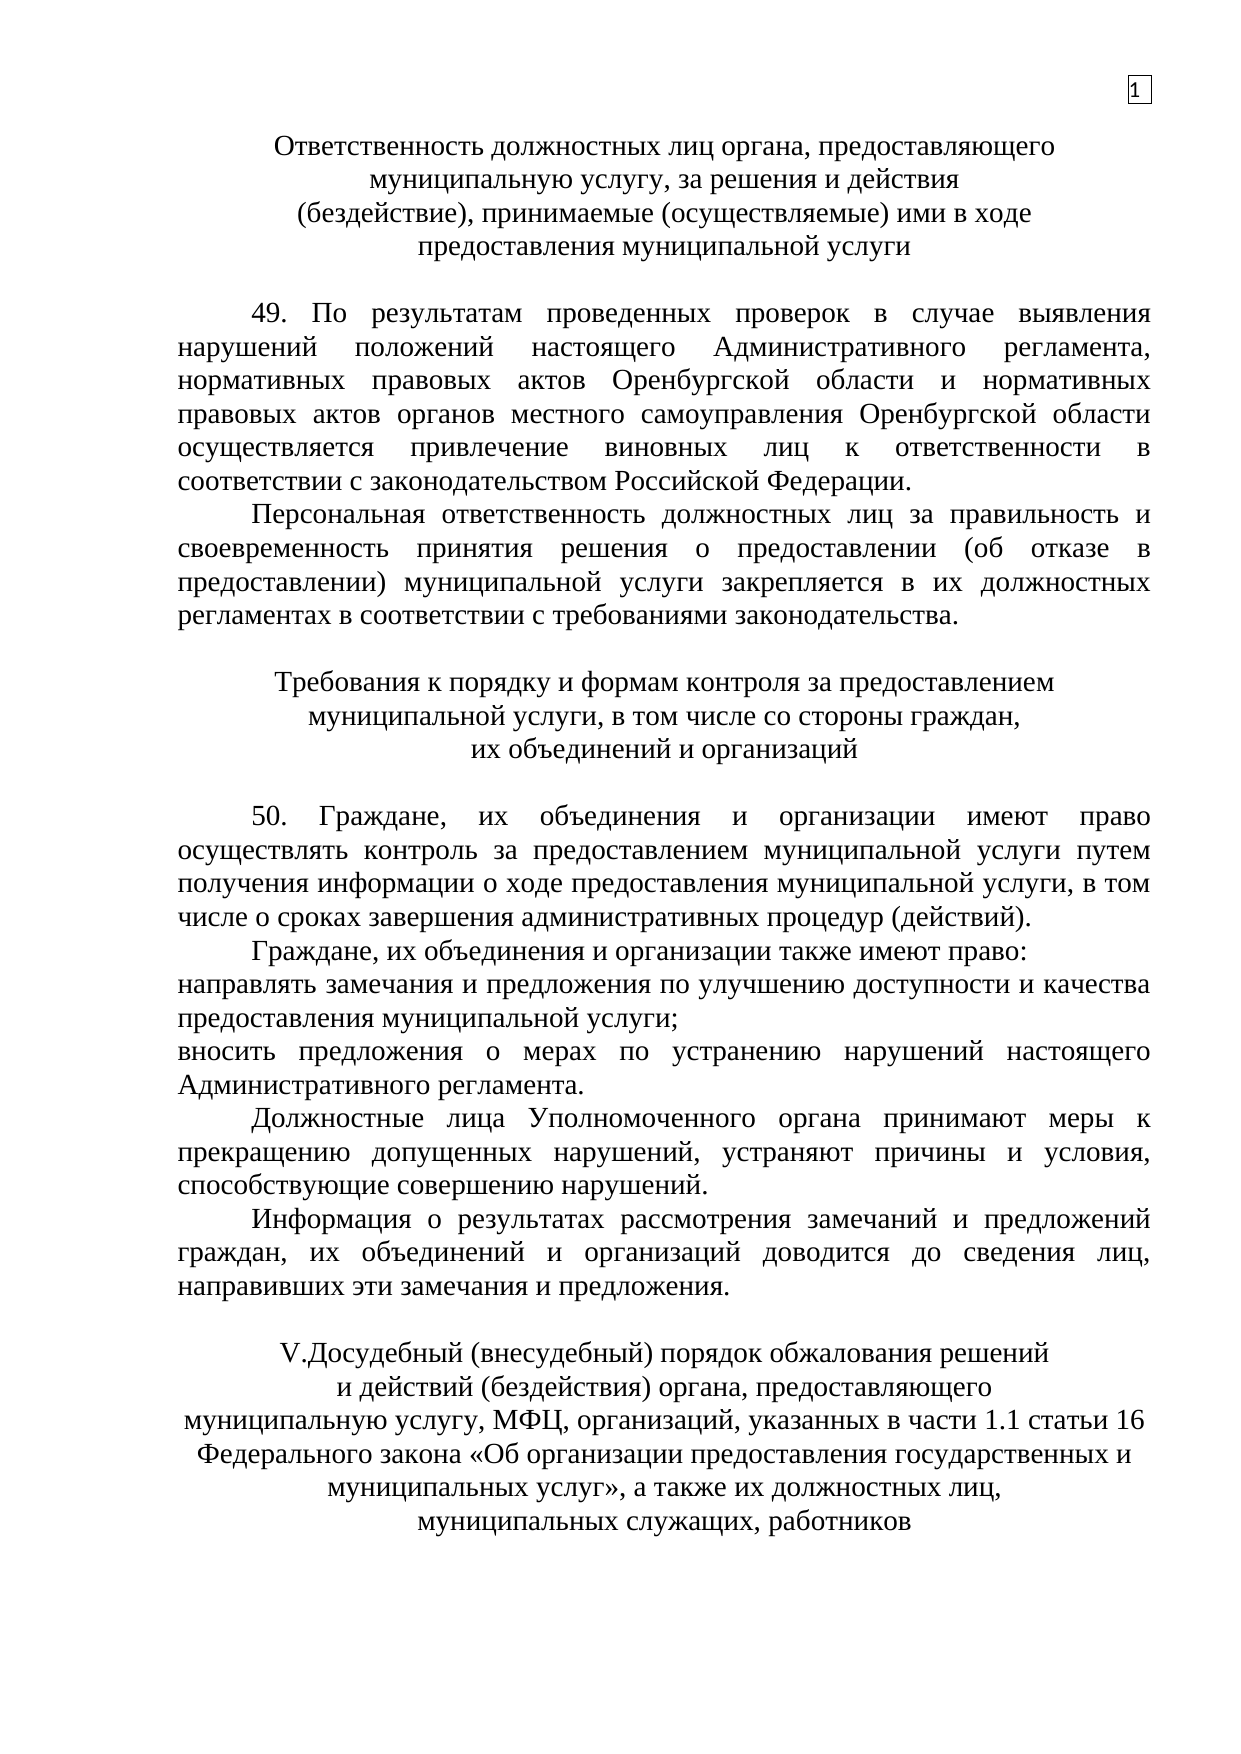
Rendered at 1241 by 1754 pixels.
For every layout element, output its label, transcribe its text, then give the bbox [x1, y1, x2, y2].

text и действий (бездействия) органа, предоставляющего [177, 1369, 1152, 1402]
text 49. По результатам проведенных проверок в случае выявления нарушений положений настоящего Административного регламента, нормативных правовых актов Оренбургской области и нормативных правовых актов органов местного самоуправления Оренбургской области осуществляется привлечение виновных лиц к ответственности в соответствии с законодательством Российской Федерации. [177, 295, 1152, 497]
text направлять замечания и предложения по улучшению доступности и качества предоставления муниципальной услуги; [177, 966, 1152, 1033]
text Персональная ответственность должностных лиц за правильность и своевременность принятия решения о предоставлении (об отказе в предоставлении) муниципальной услуги закрепляется в их должностных регламентах в соответствии с требованиями законодательства. [177, 497, 1152, 631]
text их объединений и организаций [177, 731, 1152, 765]
text V.Досудебный (внесудебный) порядок обжалования решений [177, 1335, 1152, 1369]
text 50. Граждане, их объединения и организации имеют право осуществлять контроль за предоставлением муниципальной услуги путем получения информации о ходе предоставления муниципальной услуги, в том числе о сроках завершения административных процедур (действий). [177, 798, 1152, 933]
text Информация о результатах рассмотрения замечаний и предложений граждан, их объединений и организаций доводится до сведения лиц, направивших эти замечания и предложения. [177, 1201, 1152, 1302]
text Граждане, их объединения и организации также имеют право: [177, 933, 1152, 966]
text (бездействие), принимаемые (осуществляемые) ими в ходе [177, 195, 1152, 228]
text муниципальной услуги, в том числе со стороны граждан, [177, 698, 1152, 731]
text муниципальную услугу, МФЦ, организаций, указанных в части 1.1 статьи 16 Федерального закона «Об организации предоставления государственных и муниципальных услуг», а также их должностных лиц, [177, 1402, 1152, 1503]
text Ответственность должностных лиц органа, предоставляющего муниципальную услугу, за решения и действия [177, 128, 1152, 195]
text Требования к порядку и формам контроля за предоставлением [177, 664, 1152, 698]
text предоставления муниципальной услуги [177, 228, 1152, 262]
text Должностные лица Уполномоченного органа принимают меры к прекращению допущенных нарушений, устраняют причины и условия, способствующие совершению нарушений. [177, 1100, 1152, 1201]
text муниципальных служащих, работников [177, 1503, 1152, 1536]
text вносить предложения о мерах по устранению нарушений настоящего Административного регламента. [177, 1033, 1152, 1100]
